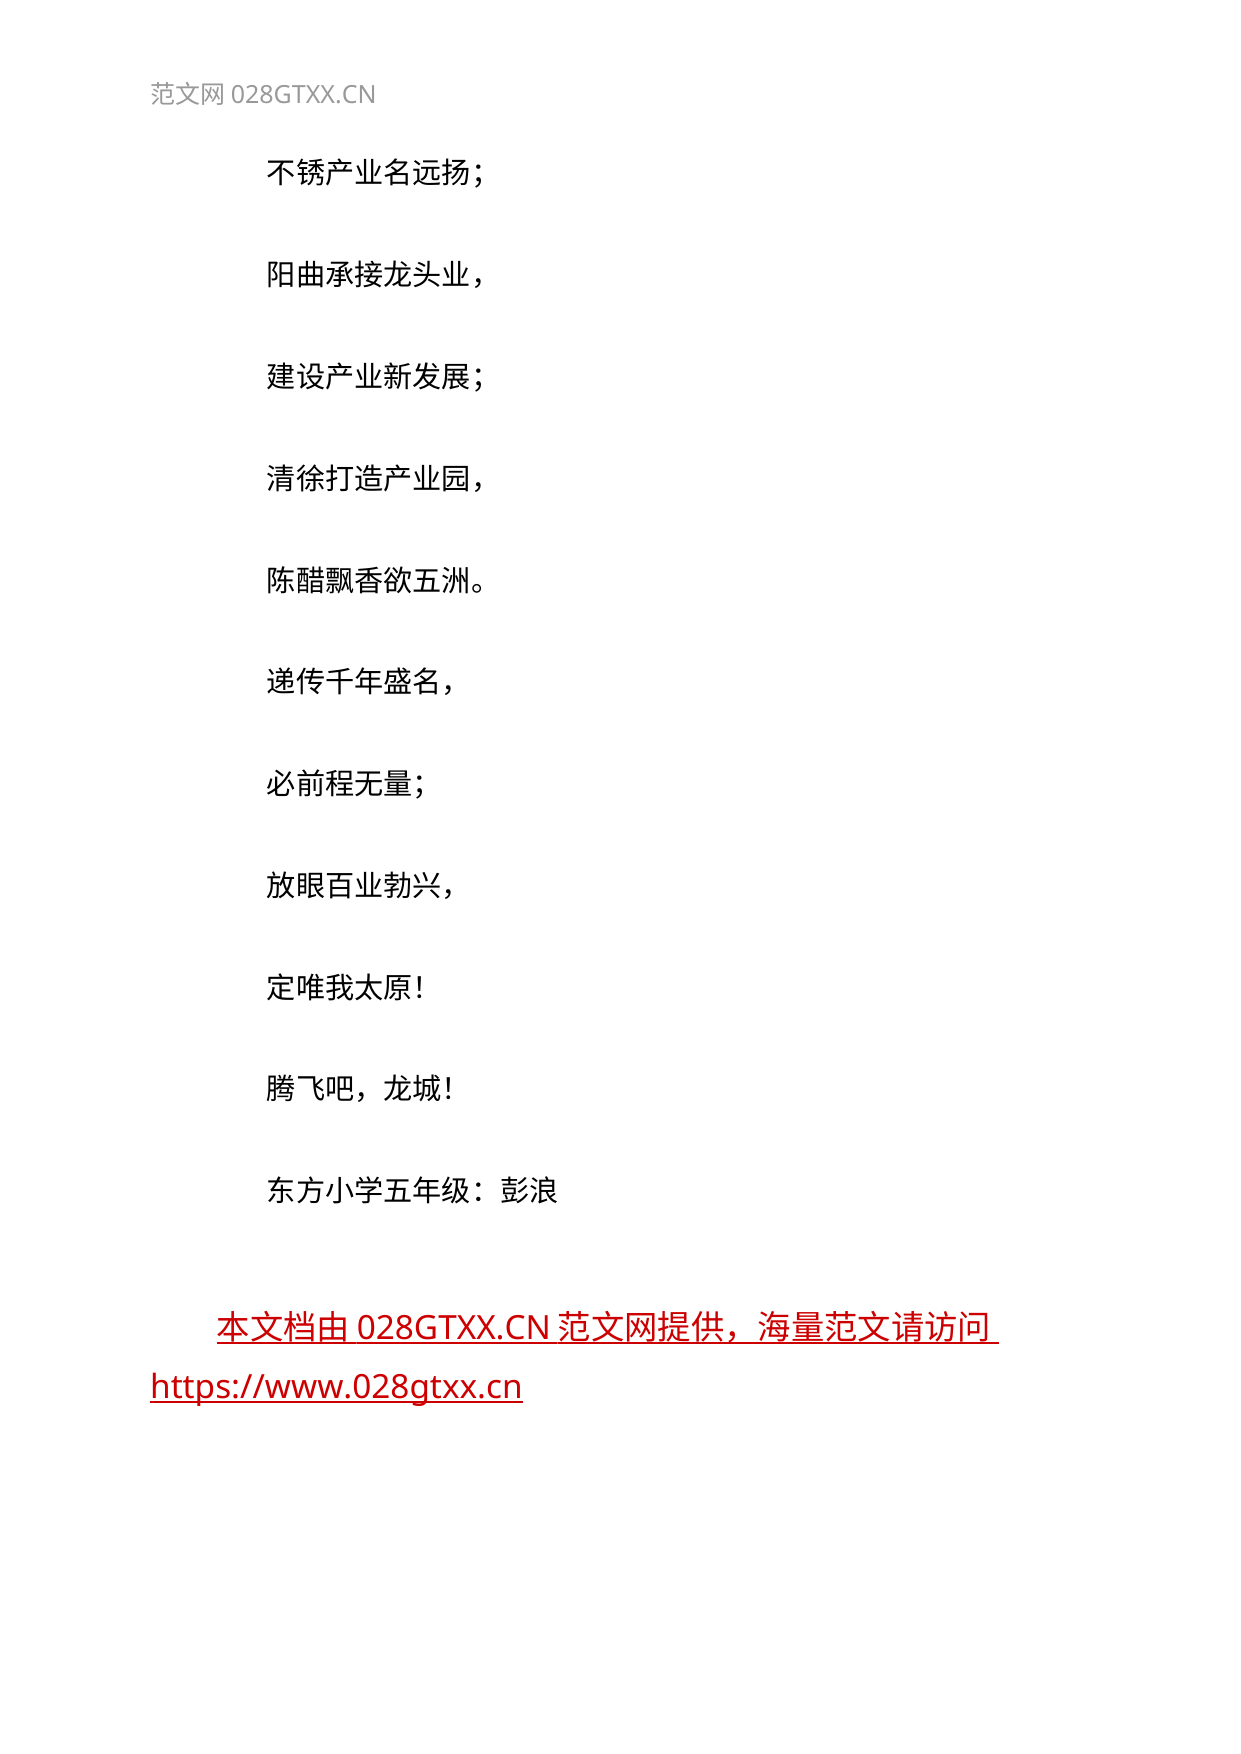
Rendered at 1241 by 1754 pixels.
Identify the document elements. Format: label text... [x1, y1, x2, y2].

text 建设产业新发展； [150, 353, 1090, 396]
text 阳曲承接龙头业， [150, 252, 1090, 294]
text 递传千年盛名， [150, 659, 1090, 701]
text 不锈产业名远扬； [150, 150, 1090, 192]
text 东方小学五年级：彭浪 [150, 1168, 1090, 1210]
text 腾飞吧，龙城！ [150, 1066, 1090, 1108]
text 放眼百业勃兴， [150, 862, 1090, 905]
text 陈醋飘香欲五洲。 [150, 557, 1090, 599]
text 必前程无量； [150, 761, 1090, 803]
text 定唯我太原！ [150, 964, 1090, 1006]
text 本文档由028GTXX.CN范文网提供，海量范文请访问 https://www.028gtxx.cn [150, 1301, 1090, 1408]
text 清徐打造产业园， [150, 455, 1090, 498]
